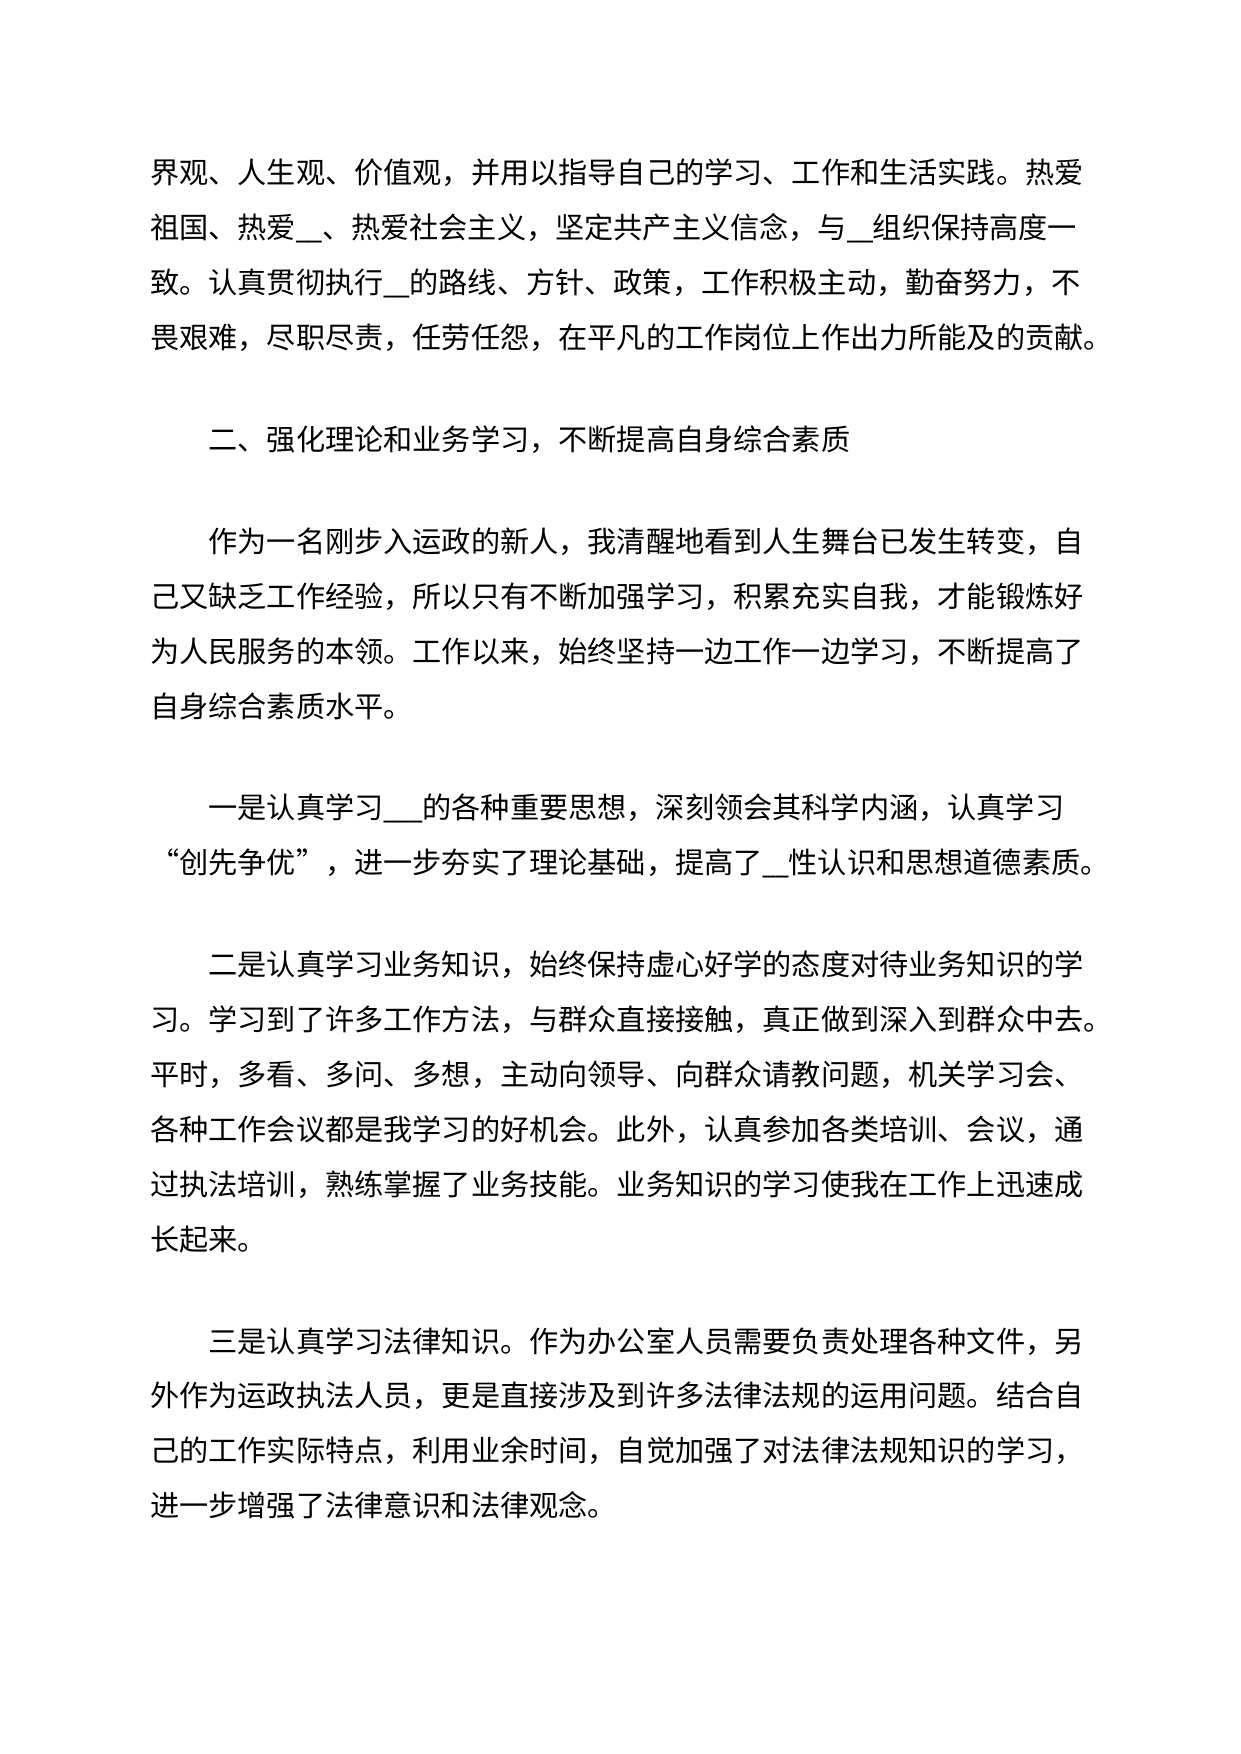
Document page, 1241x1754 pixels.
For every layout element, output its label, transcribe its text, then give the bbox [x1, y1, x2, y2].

text 作为一名刚步入运政的新人，我清醒地看到人生舞台已发生转变，自己又缺乏工作经验，所以只有不断加强学习，积累充实自我，才能锻炼好为人民服务的本领。工作以来，始终坚持一边工作一边学习，不断提高了自身综合素质水平。 [150, 518, 1090, 725]
text 二是认真学习业务知识，始终保持虚心好学的态度对待业务知识的学习。学习到了许多工作方法，与群众直接接触，真正做到深入到群众中去。平时，多看、多问、多想，主动向领导、向群众请教问题，机关学习会、各种工作会议都是我学习的好机会。此外，认真参加各类培训、会议，通过执法培训，熟练掌握了业务技能。业务知识的学习使我在工作上迅速成长起来。 [150, 942, 1090, 1259]
text 二、强化理论和业务学习，不断提高自身综合素质 [150, 417, 1090, 459]
text 三是认真学习法律知识。作为办公室人员需要负责处理各种文件，另外作为运政执法人员，更是直接涉及到许多法律法规的运用问题。结合自己的工作实际特点，利用业余时间，自觉加强了对法律法规知识的学习，进一步增强了法律意识和法律观念。 [150, 1318, 1090, 1525]
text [150, 150, 1090, 357]
text 一是认真学习___的各种重要思想，深刻领会其科学内涵，认真学习“创先争优”，进一步夯实了理论基础，提高了__性认识和思想道德素质。 [150, 785, 1090, 882]
